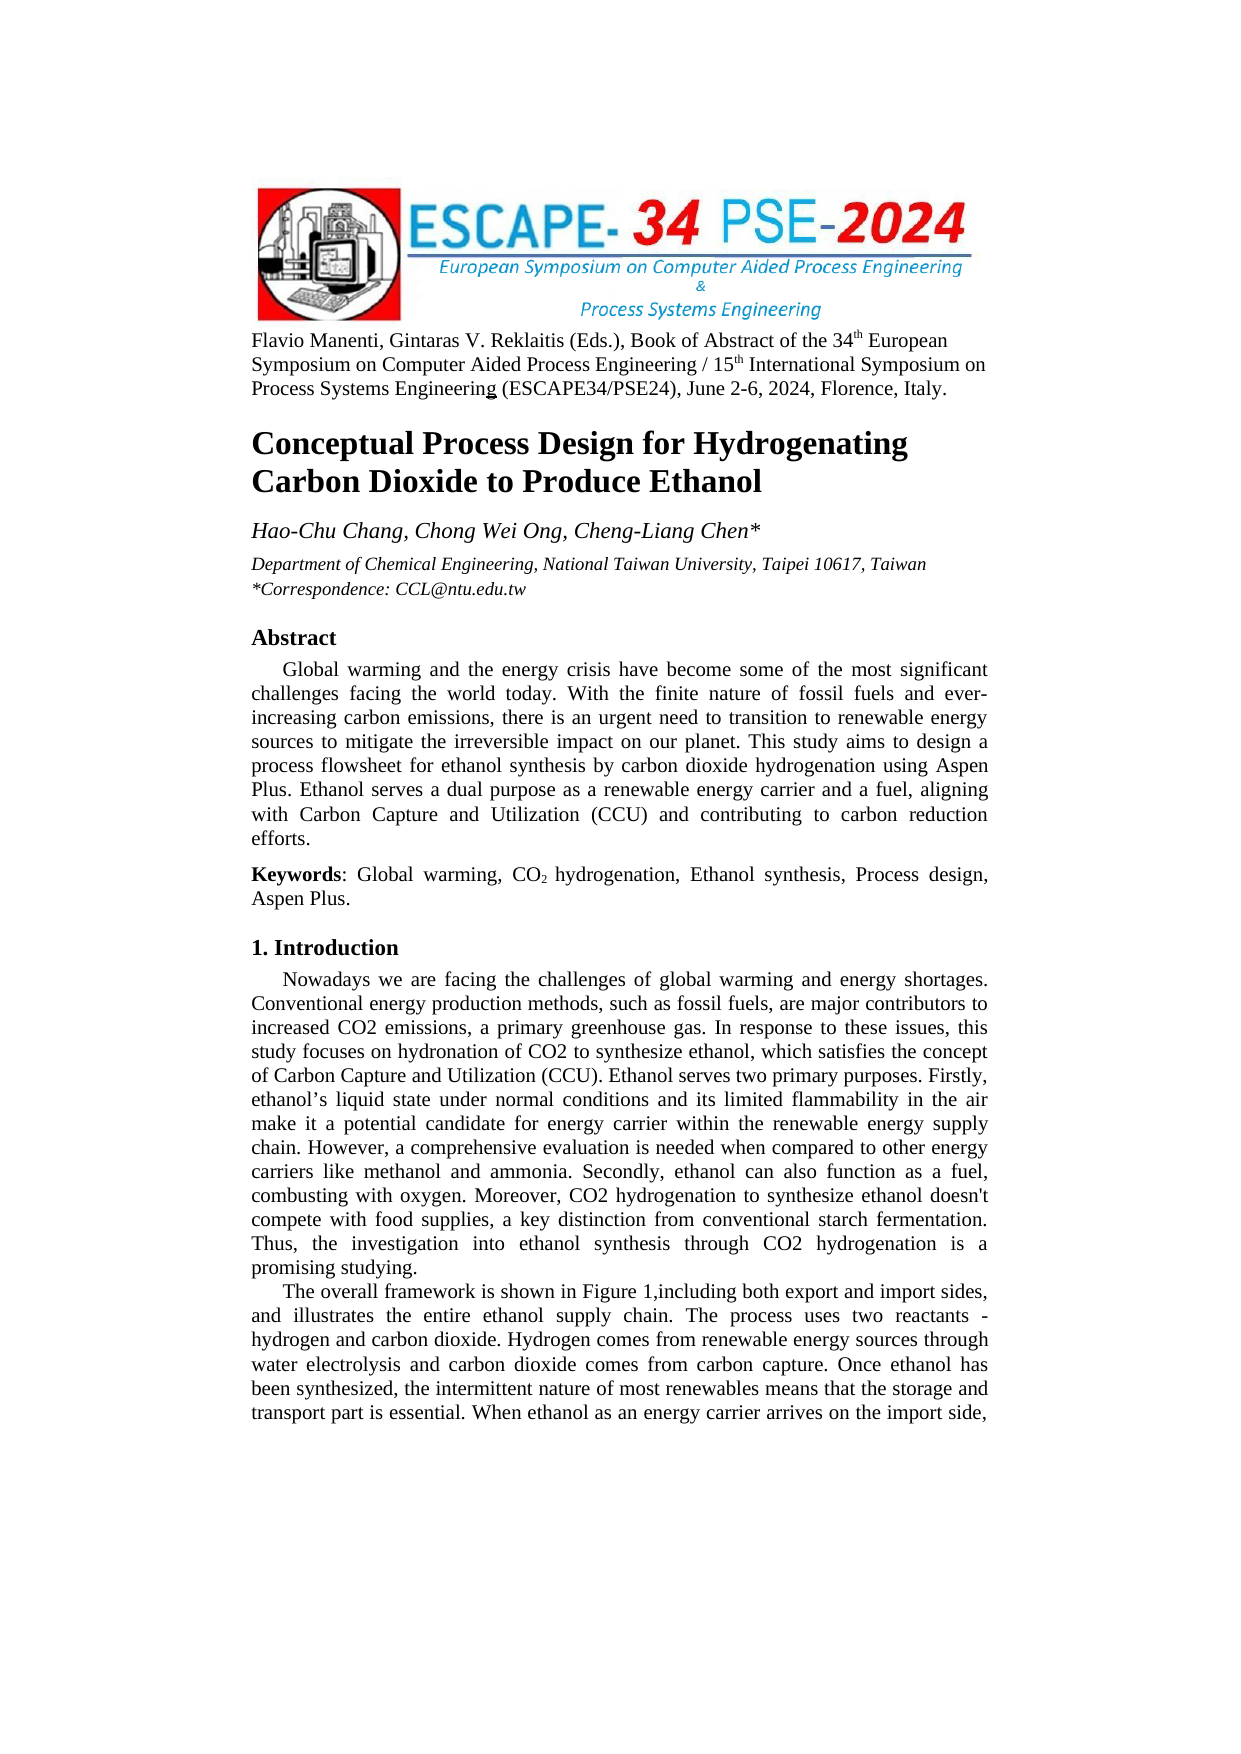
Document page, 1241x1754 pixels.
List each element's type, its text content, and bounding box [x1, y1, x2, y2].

picture [251, 177, 990, 328]
text Hao-Chu Chang, Chong Wei Ong, Cheng-Liang Chen* [251, 512, 989, 544]
text Global warming and the energy crisis have become some of the most significant challenges facing the world today. With the finite nature of fossil fuels and ever-increasing carbon emissions, there is an urgent need to transition to renewable energy sources to mitigate the irreversible impact on our planet. This study aims to design a process flowsheet for ethanol synthesis by carbon dioxide hydrogenation using Aspen Plus. Ethanol serves a dual purpose as a renewable energy carrier and a fuel, aligning with Carbon Capture and Utilization (CCU) and contributing to carbon reduction efforts. [251, 657, 989, 849]
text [251, 1279, 989, 1424]
text Nowadays we are facing the challenges of global warming and energy shortages. Conventional energy production methods, such as fossil fuels, are major contributors to increased CO2 emissions, a primary greenhouse gas. In response to these issues, this study focuses on hydronation of CO2 to synthesize ethanol, which satisfies the concept of Carbon Capture and Utilization (CCU). Ethanol serves two primary purposes. Firstly, ethanol’s liquid state under normal conditions and its limited flammability in the air make it a potential candidate for energy carrier within the renewable energy supply chain. However, a comprehensive evaluation is needed when compared to other energy carriers like methanol and ammonia. Secondly, ethanol can also function as a fuel, combusting with oxygen. Moreover, CO2 hydrogenation to synthesize ethanol doesn't compete with food supplies, a key distinction from conventional starch fermentation. Thus, the investigation into ethanol synthesis through CO2 hydrogenation is a promising studying. [251, 966, 989, 1279]
text *Correspondence: CCL@ntu.edu.tw [251, 576, 989, 601]
title Conceptual Process Design for Hydrogenating Carbon Dioxide to Produce Ethanol [251, 425, 989, 500]
text Keywords: Global warming, CO2 hydrogenation, Ethanol synthesis, Process design, Aspen Plus. [251, 862, 989, 910]
text Introduction [251, 935, 989, 960]
text Abstract [251, 626, 989, 651]
text Department of Chemical Engineering, National Taiwan University, Taipei 10617, Taiwan [251, 551, 989, 576]
